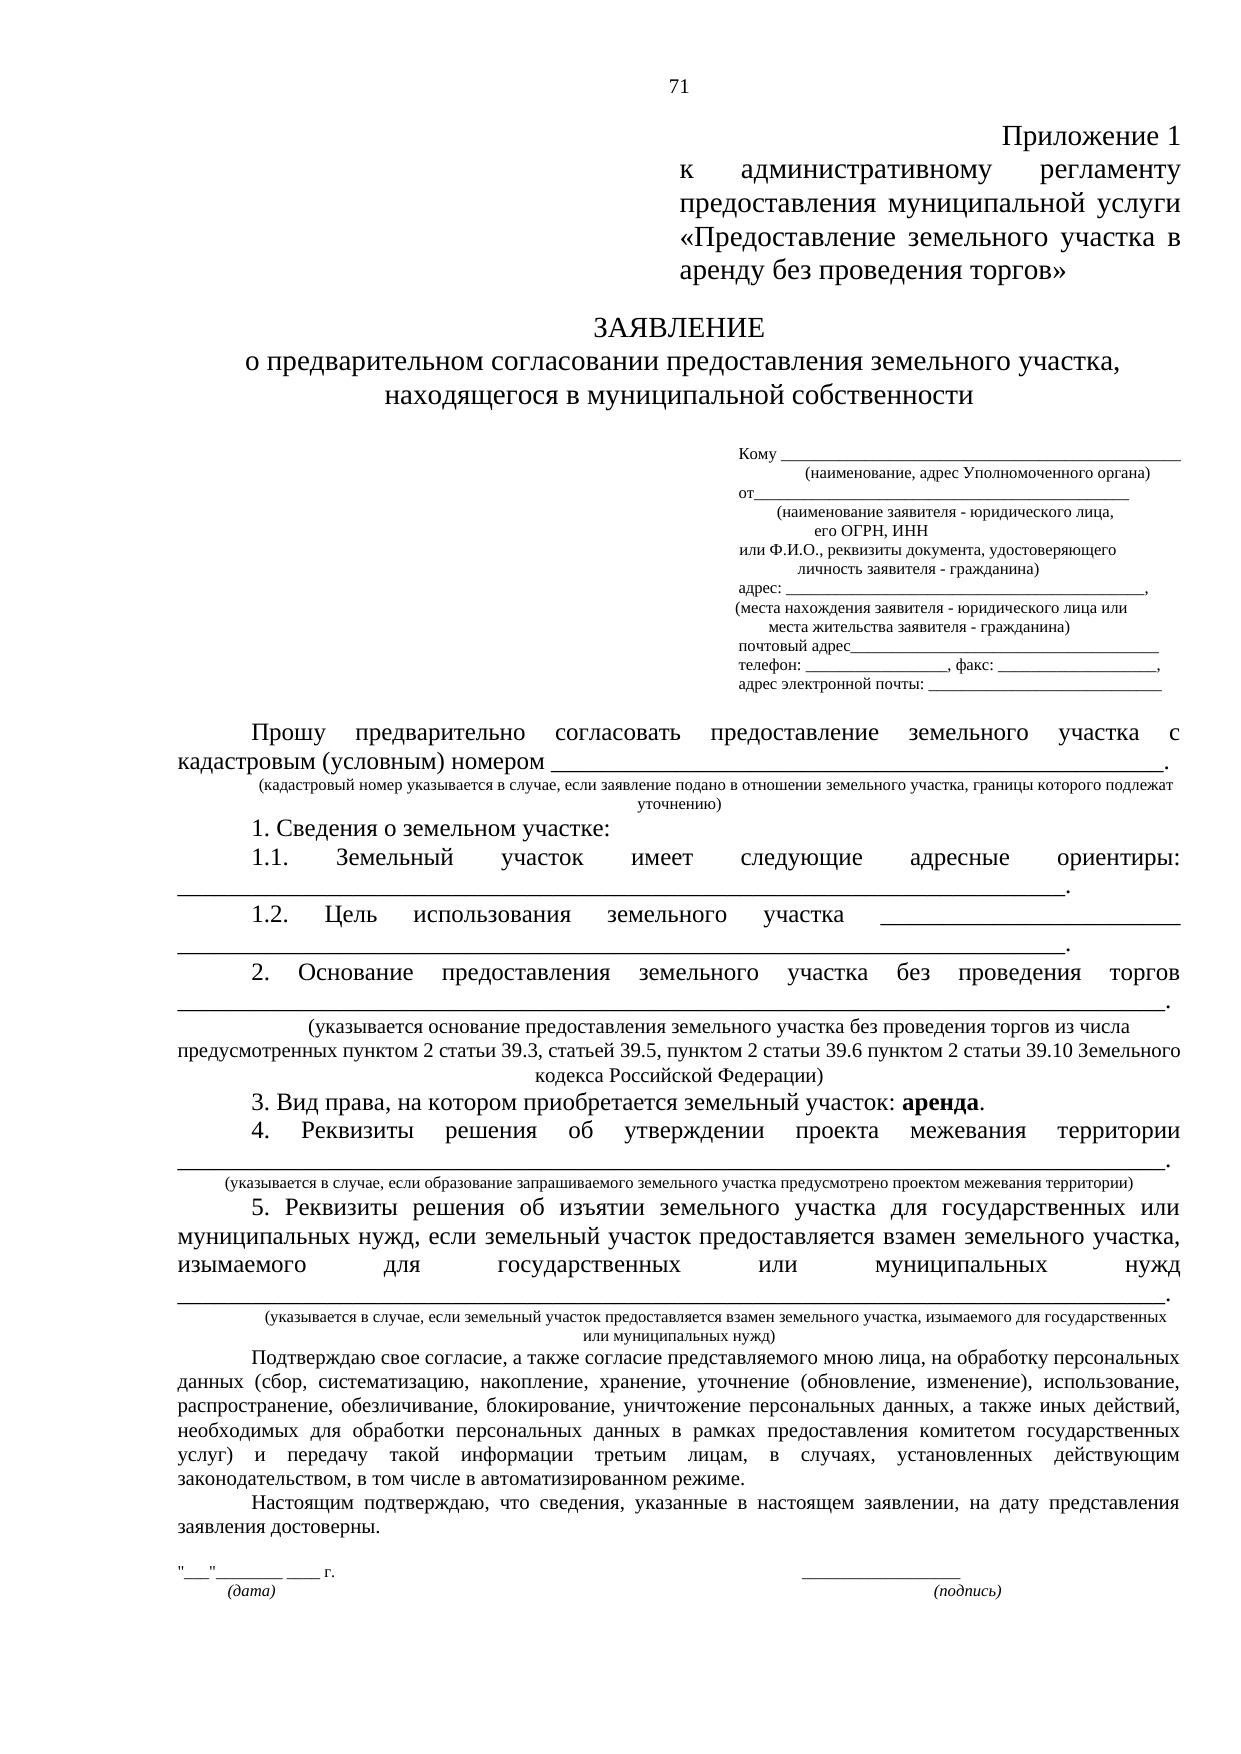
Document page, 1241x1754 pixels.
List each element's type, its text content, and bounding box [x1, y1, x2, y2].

text адрес: ___________________________________________, [738, 578, 1181, 597]
text адрес электронной почты: ____________________________ [738, 674, 1181, 693]
text от_____________________________________________ [738, 482, 1181, 502]
text 4. Реквизиты решения об утверждении проекта межевания территории _______________________________________________________________________________. [177, 1115, 1181, 1173]
text телефон: _________________, факс: ___________________, [738, 655, 1181, 674]
text (указывается в случае, если образование запрашиваемого земельного участка предусмотрено проектом межевания территории) [177, 1173, 1181, 1192]
text 1.2. Цель использования земельного участка ________________________ _______________________________________________________________________. [177, 899, 1181, 957]
text 1. Сведения о земельном участке: [177, 813, 1181, 842]
text к административному регламенту предоставления муниципальной услуги «Предоставление земельного участка в аренду без проведения торгов» [679, 152, 1181, 286]
text Настоящим подтверждаю, что сведения, указанные в настоящем заявлении, на дату представления заявления достоверны. [177, 1490, 1181, 1538]
text 3. Вид права, на котором приобретается земельный участок: аренда. [177, 1087, 1181, 1115]
text или Ф.И.О., реквизиты документа, удостоверяющего [472, 540, 1181, 559]
text Кому ________________________________________________ [738, 444, 1181, 463]
text его ОГРН, ИНН [472, 521, 1181, 540]
text (места нахождения заявителя - юридического лица или [472, 597, 1181, 617]
text 2. Основание предоставления земельного участка без проведения торгов _______________________________________________________________________________. [177, 957, 1181, 1014]
text (указывается основание предоставления земельного участка без проведения торгов из числа предусмотренных пунктом 2 статьи 39.3, статьей 39.5, пунктом 2 статьи 39.6 пунктом 2 статьи 39.10 Земельного кодекса Российской Федерации) [177, 1014, 1181, 1087]
text (наименование заявителя - юридического лица, [472, 502, 1181, 521]
text 1.1. Земельный участок имеет следующие адресные ориентиры: _______________________________________________________________________. [177, 842, 1181, 899]
text места жительства заявителя - гражданина) [472, 617, 1181, 636]
text Приложение 1 [842, 118, 1181, 152]
text 5. Реквизиты решения об изъятии земельного участка для государственных или муниципальных нужд, если земельный участок предоставляется взамен земельного участка, изымаемого для государственных или муниципальных нужд _______________________________________________________________________________. [177, 1192, 1181, 1307]
text личность заявителя - гражданина) [472, 559, 1181, 578]
text почтовый адрес_____________________________________ [738, 636, 1181, 655]
text (дата) (подпись) [177, 1581, 1181, 1600]
text (наименование, адрес Уполномоченного органа) [738, 463, 1181, 482]
text (кадастровый номер указывается в случае, если заявление подано в отношении земельного участка, границы которого подлежат уточнению) [177, 775, 1181, 813]
text Подтверждаю свое согласие, а также согласие представляемого мною лица, на обработку персональных данных (сбор, систематизацию, накопление, хранение, уточнение (обновление, изменение), использование, распространение, обезличивание, блокирование, уничтожение персональных данных, а также иных действий, необходимых для обработки персональных данных в рамках предоставления комитетом государственных услуг) и передачу такой информации третьим лицам, в случаях, установленных действующим законодательством, в том числе в автоматизированном режиме. [177, 1345, 1181, 1490]
text ЗАЯВЛЕНИЕ [177, 310, 1181, 343]
text Прошу предварительно согласовать предоставление земельного участка с кадастровым (условным) номером _________________________________________________. [177, 717, 1181, 775]
text (указывается в случае, если земельный участок предоставляется взамен земельного участка, изымаемого для государственных или муниципальных нужд) [177, 1307, 1181, 1345]
text о предварительном согласовании предоставления земельного участка, находящегося в муниципальной собственности [177, 343, 1181, 411]
text "___"________ ____ г. ___________________ [177, 1562, 1181, 1581]
